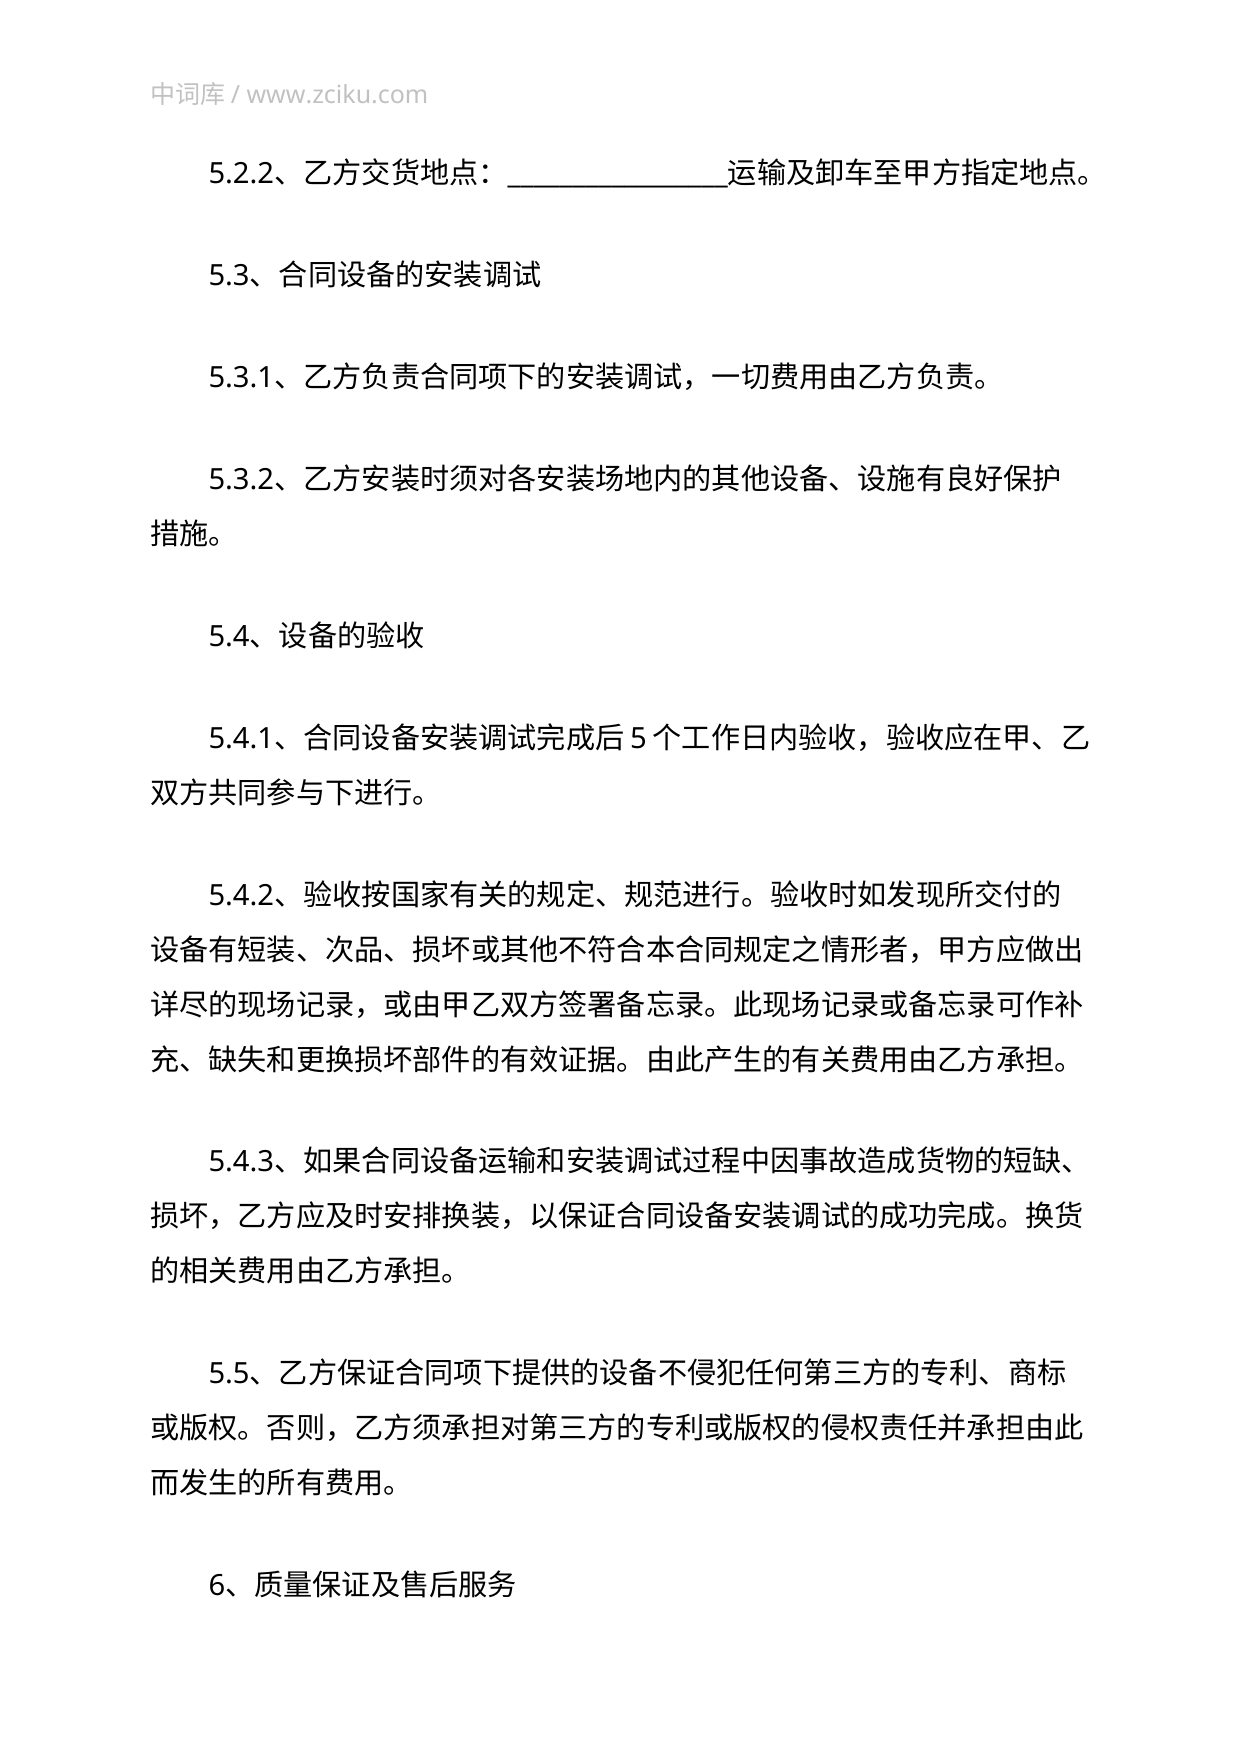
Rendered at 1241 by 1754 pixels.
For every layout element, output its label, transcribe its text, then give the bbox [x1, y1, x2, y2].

text 5.3.1、乙方负责合同项下的安装调试，一切费用由乙方负责。 [150, 354, 1090, 396]
text 5.4、设备的验收 [150, 613, 1090, 655]
text 6、质量保证及售后服务 [150, 1561, 1090, 1604]
text 5.4.2、验收按国家有关的规定、规范进行。验收时如发现所交付的设备有短装、次品、损坏或其他不符合本合同规定之情形者，甲方应做出详尽的现场记录，或由甲乙双方签署备忘录。此现场记录或备忘录可作补充、缺失和更换损坏部件的有效证据。由此产生的有关费用由乙方承担。 [150, 871, 1090, 1078]
text 5.5、乙方保证合同项下提供的设备不侵犯任何第三方的专利、商标或版权。否则，乙方须承担对第三方的专利或版权的侵权责任并承担由此而发生的所有费用。 [150, 1350, 1090, 1502]
text 5.3、合同设备的安装调试 [150, 252, 1090, 294]
text 5.4.3、如果合同设备运输和安装调试过程中因事故造成货物的短缺、损坏，乙方应及时安排换装，以保证合同设备安装调试的成功完成。换货的相关费用由乙方承担。 [150, 1138, 1090, 1290]
text 5.3.2、乙方安装时须对各安装场地内的其他设备、设施有良好保护措施。 [150, 456, 1090, 553]
text 5.2.2、乙方交货地点：_________________运输及卸车至甲方指定地点。 [150, 150, 1090, 192]
text 5.4.1、合同设备安装调试完成后5个工作日内验收，验收应在甲、乙双方共同参与下进行。 [150, 715, 1090, 812]
